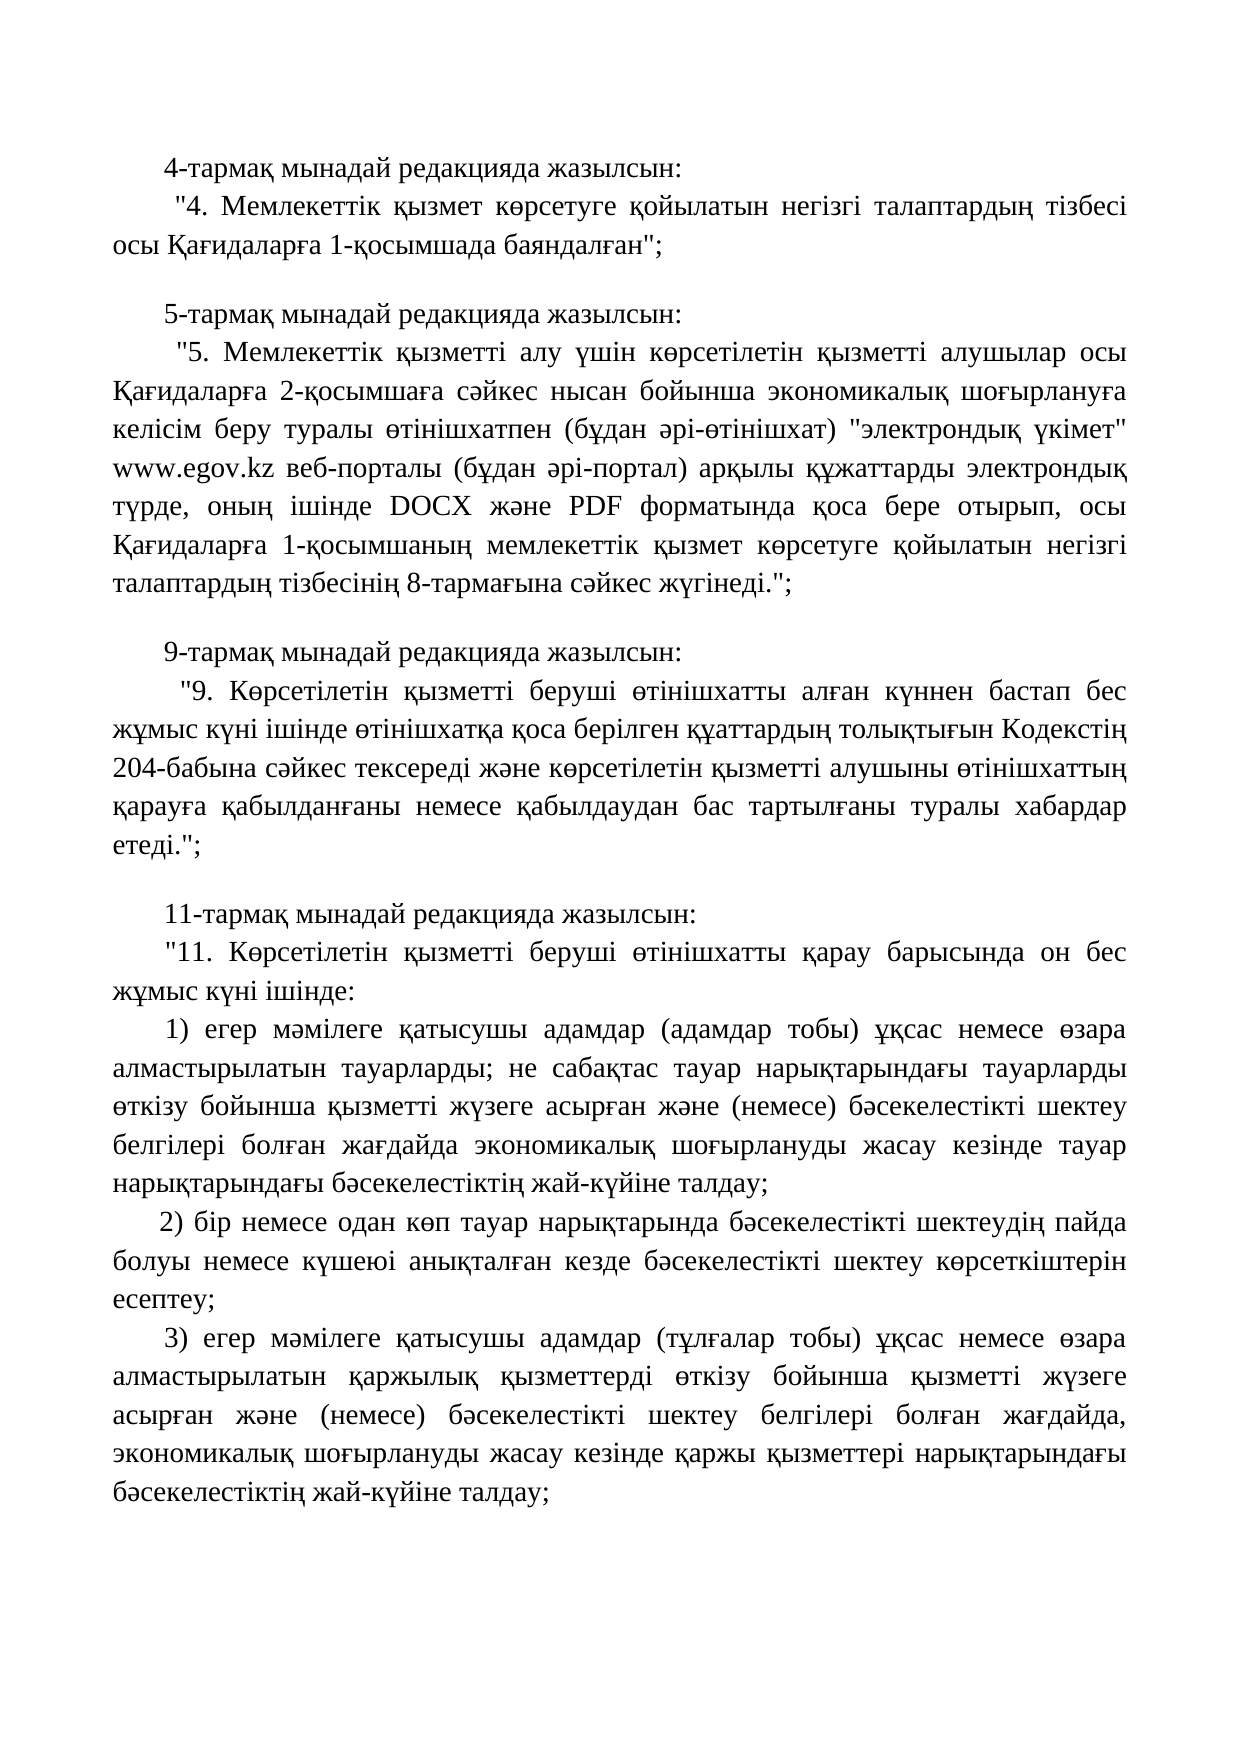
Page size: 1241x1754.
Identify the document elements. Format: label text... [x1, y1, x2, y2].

text 9-тармақ мынадай редакцияда жазылсын: [112, 634, 1128, 668]
text 2) бір немесе одан көп тауар нарықтарында бәсекелестікті шектеудің пайда болуы немесе күшеюі анықталған кезде бәсекелестiктi шектеу көрсеткiштерiн есептеу; [112, 1204, 1128, 1315]
text "5. Мемлекеттік қызметті алу үшін көрсетілетін қызметті алушылар осы Қағидаларға 2-қосымшаға сәйкес нысан бойынша экономикалық шоғырлануға келісім беру туралы өтінішхатпен (бұдан әрі-өтінішхат) "электрондық үкімет" www.egov.kz веб-порталы (бұдан әрі-портал) арқылы құжаттарды электрондық түрде, оның ішінде DOCX және PDF форматында қоса бере отырып, осы Қағидаларға 1-қосымшаның мемлекеттік қызмет көрсетуге қойылатын негізгі талаптардың тізбесінің 8-тармағына сәйкес жүгінеді."; [112, 334, 1128, 599]
text "9. Көрсетілетін қызметті беруші өтінішхатты алған күннен бастап бес жұмыс күні iшiнде өтінішхатқа қоса берілген құаттардың толықтығын Кодекстің 204-бабына сәйкес тексереді және көрсетілетін қызметті алушыны өтінішхаттың қарауға қабылданғаны немесе қабылдаудан бас тартылғаны туралы хабардар етеді."; [112, 673, 1128, 861]
text 11-тармақ мынадай редакцияда жазылсын: [112, 896, 1128, 929]
text "4. Мемлекеттік қызмет көрсетуге қойылатын негізгі талаптардың тізбесі осы Қағидаларға 1-қосымшада баяндалған"; [112, 188, 1128, 261]
text 3) егер мәмілеге қатысушы адамдар (тұлғалар тобы) ұқсас немесе өзара алмастырылатын қаржылық қызметтерді өткізу бойынша қызметті жүзеге асырған және (немесе) бәсекелестікті шектеу белгілері болған жағдайда, экономикалық шоғырлануды жасау кезінде қаржы қызметтері нарықтарындағы бәсекелестіктің жай-күйіне талдау; [112, 1320, 1128, 1507]
text 4-тармақ мынадай редакцияда жазылсын: [112, 150, 1128, 183]
text 5-тармақ мынадай редакцияда жазылсын: [112, 296, 1128, 329]
text 1) егер мәмілеге қатысушы адамдар (адамдар тобы) ұқсас немесе өзара алмастырылатын тауарларды; не сабақтас тауар нарықтарындағы тауарларды өткізу бойынша қызметті жүзеге асырған және (немесе) бәсекелестікті шектеу белгілері болған жағдайда экономикалық шоғырлануды жасау кезінде тауар нарықтарындағы бәсекелестіктің жай-күйіне талдау; [112, 1011, 1128, 1199]
text "11. Көрсетілетін қызметті беруші өтінішхатты қарау барысында он бес жұмыс күні ішінде: [112, 934, 1128, 1006]
